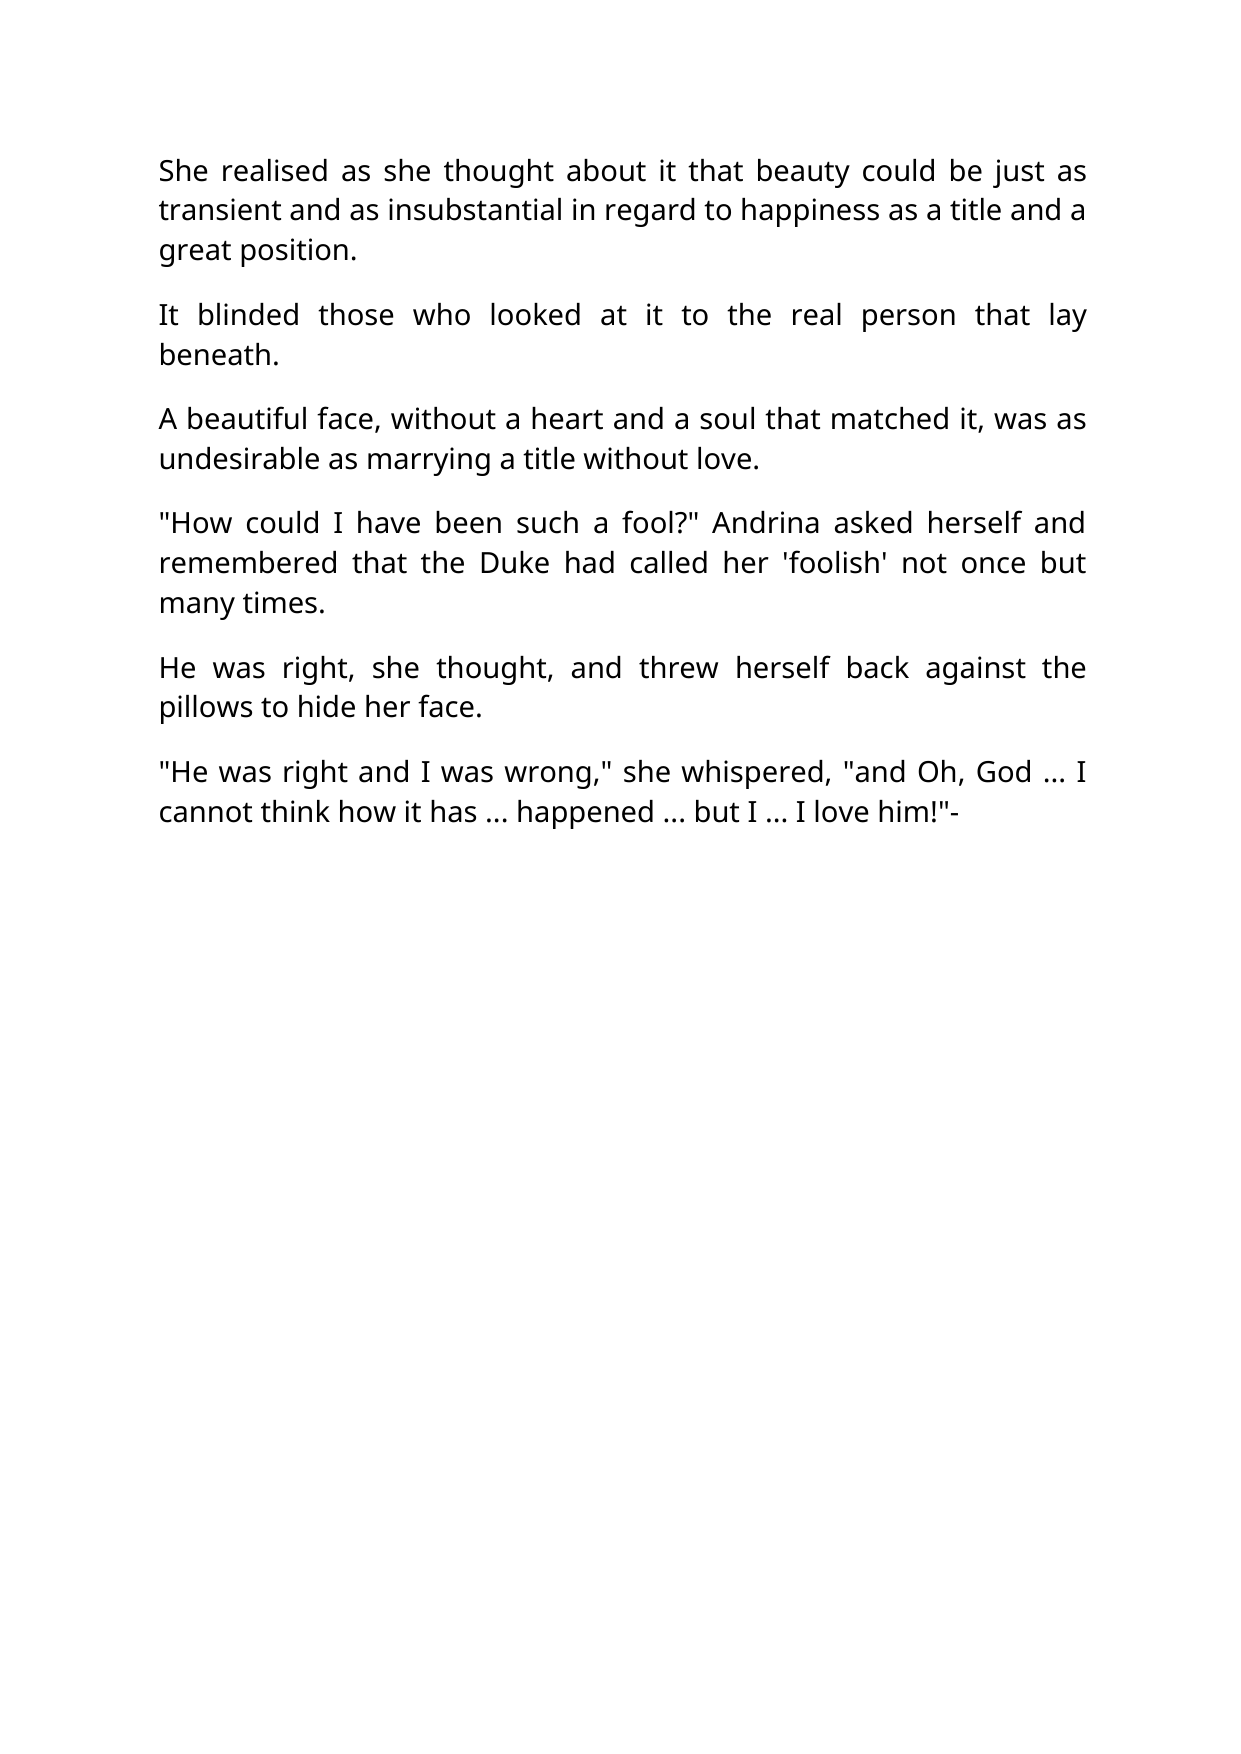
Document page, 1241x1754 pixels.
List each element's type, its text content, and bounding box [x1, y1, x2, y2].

text He was right, she thought, and threw herself back against the pillows to hide her face. [158, 647, 1088, 726]
text It blinded those who looked at it to the real person that lay beneath. [158, 294, 1088, 373]
text "How could I have been such a fool?" Andrina asked herself and remembered that the Duke had called her 'foolish' not once but many times. [158, 503, 1088, 622]
text She realised as she thought about it that beauty could be just as transient and as insubstantial in regard to happiness as a title and a great position. [158, 150, 1088, 269]
text A beautiful face, without a heart and a soul that matched it, was as undesirable as marrying a title without love. [158, 398, 1088, 478]
text "He was right and I was wrong," she whispered, "and Oh, God ... I cannot think how it has ... happened ... but I ... I love him!"- [158, 751, 1088, 831]
